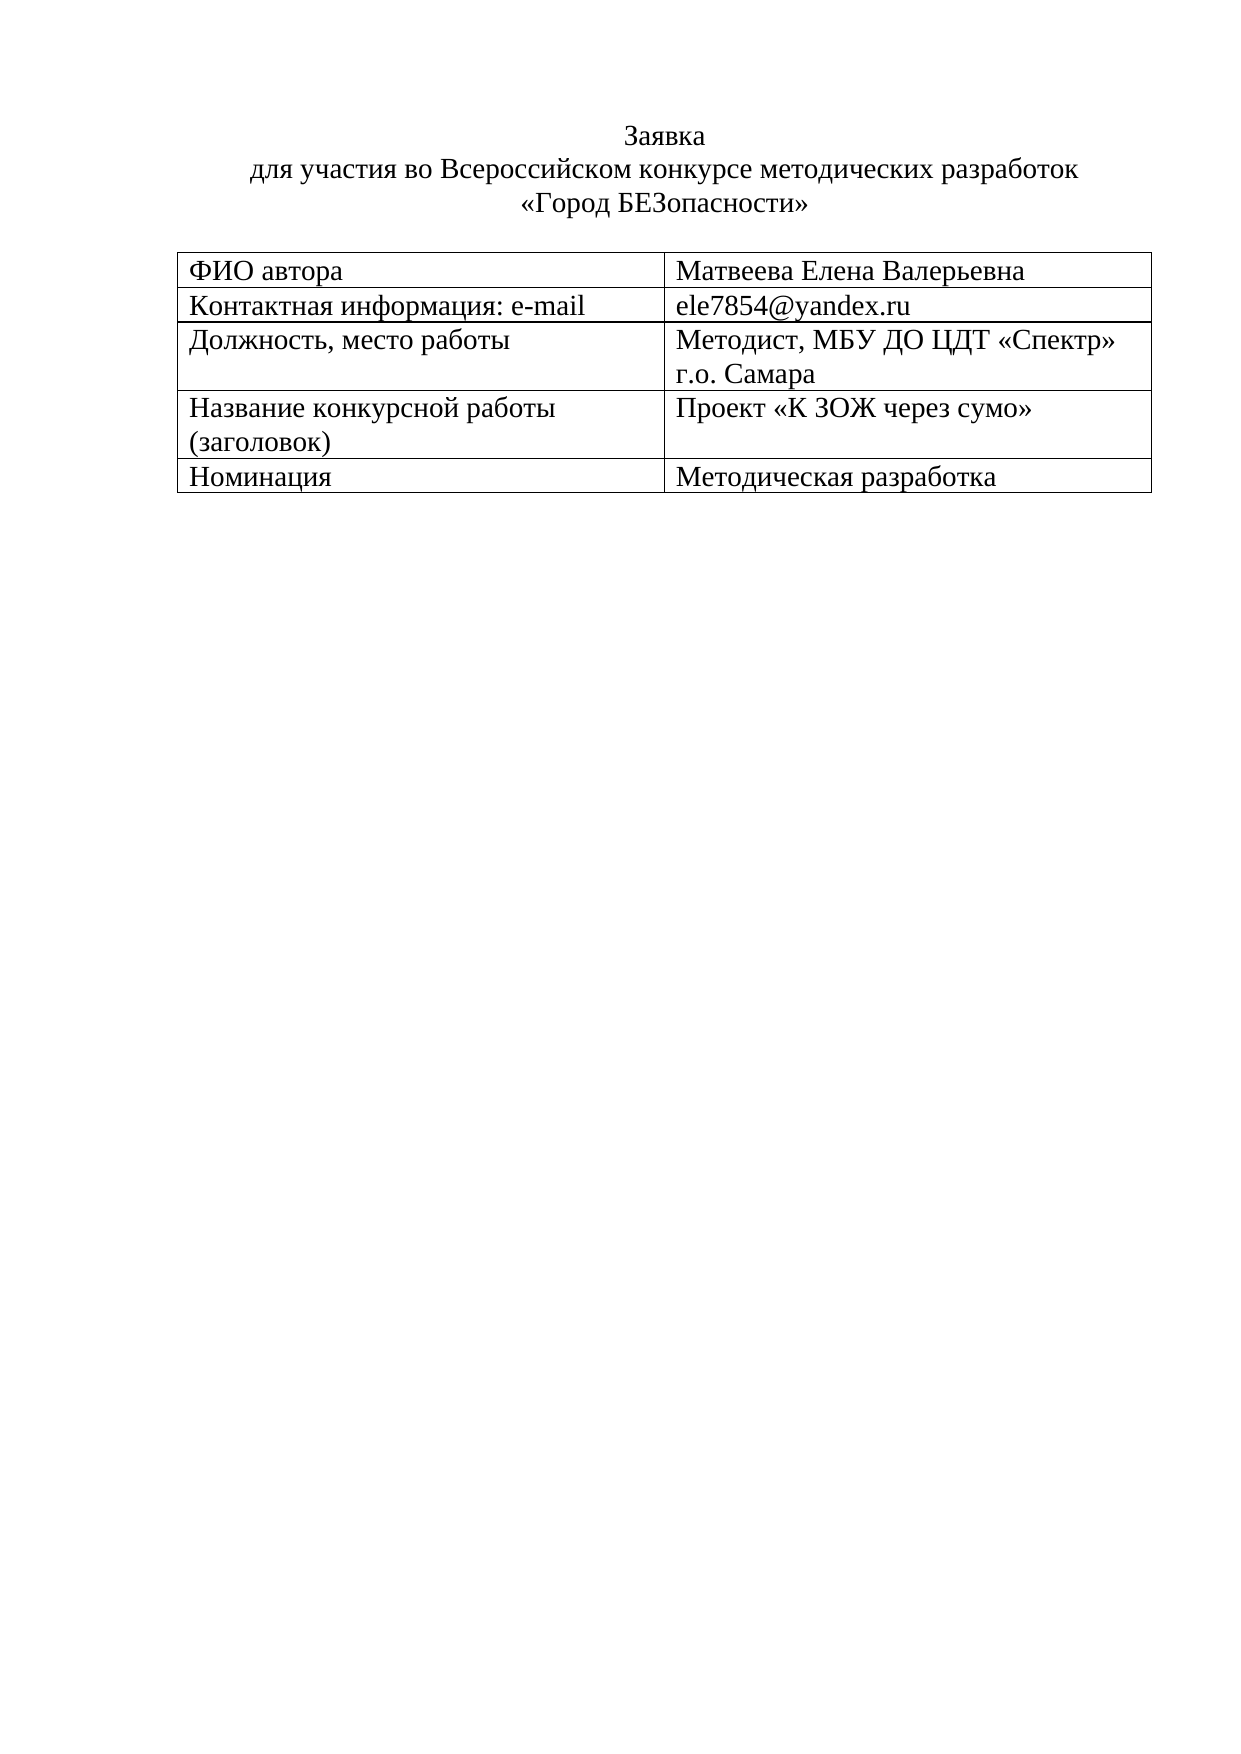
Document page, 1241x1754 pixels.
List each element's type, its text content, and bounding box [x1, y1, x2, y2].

table_cell Номинация [178, 459, 664, 492]
table_cell ele7854@yandex.ru [665, 288, 1151, 321]
text «Город БЕЗопасности» [177, 185, 1152, 219]
table_cell Методическая разработка [665, 459, 1151, 492]
table_cell Методист, МБУ ДО ЦДТ «Спектр» г.о. Самара [665, 323, 1151, 389]
table_cell Контактная информация: e-mail [178, 288, 664, 321]
text Заявка [177, 118, 1152, 152]
table_header Матвеева Елена Валерьевна [665, 253, 1151, 287]
table_cell Проект «К ЗОЖ через сумо» [665, 391, 1151, 458]
table_header ФИО автора [178, 253, 664, 287]
table_cell Должность, место работы [178, 323, 664, 389]
text для участия во Всероссийском конкурсе методических разработок [177, 152, 1152, 185]
table_cell Название конкурсной работы (заголовок) [178, 391, 664, 458]
